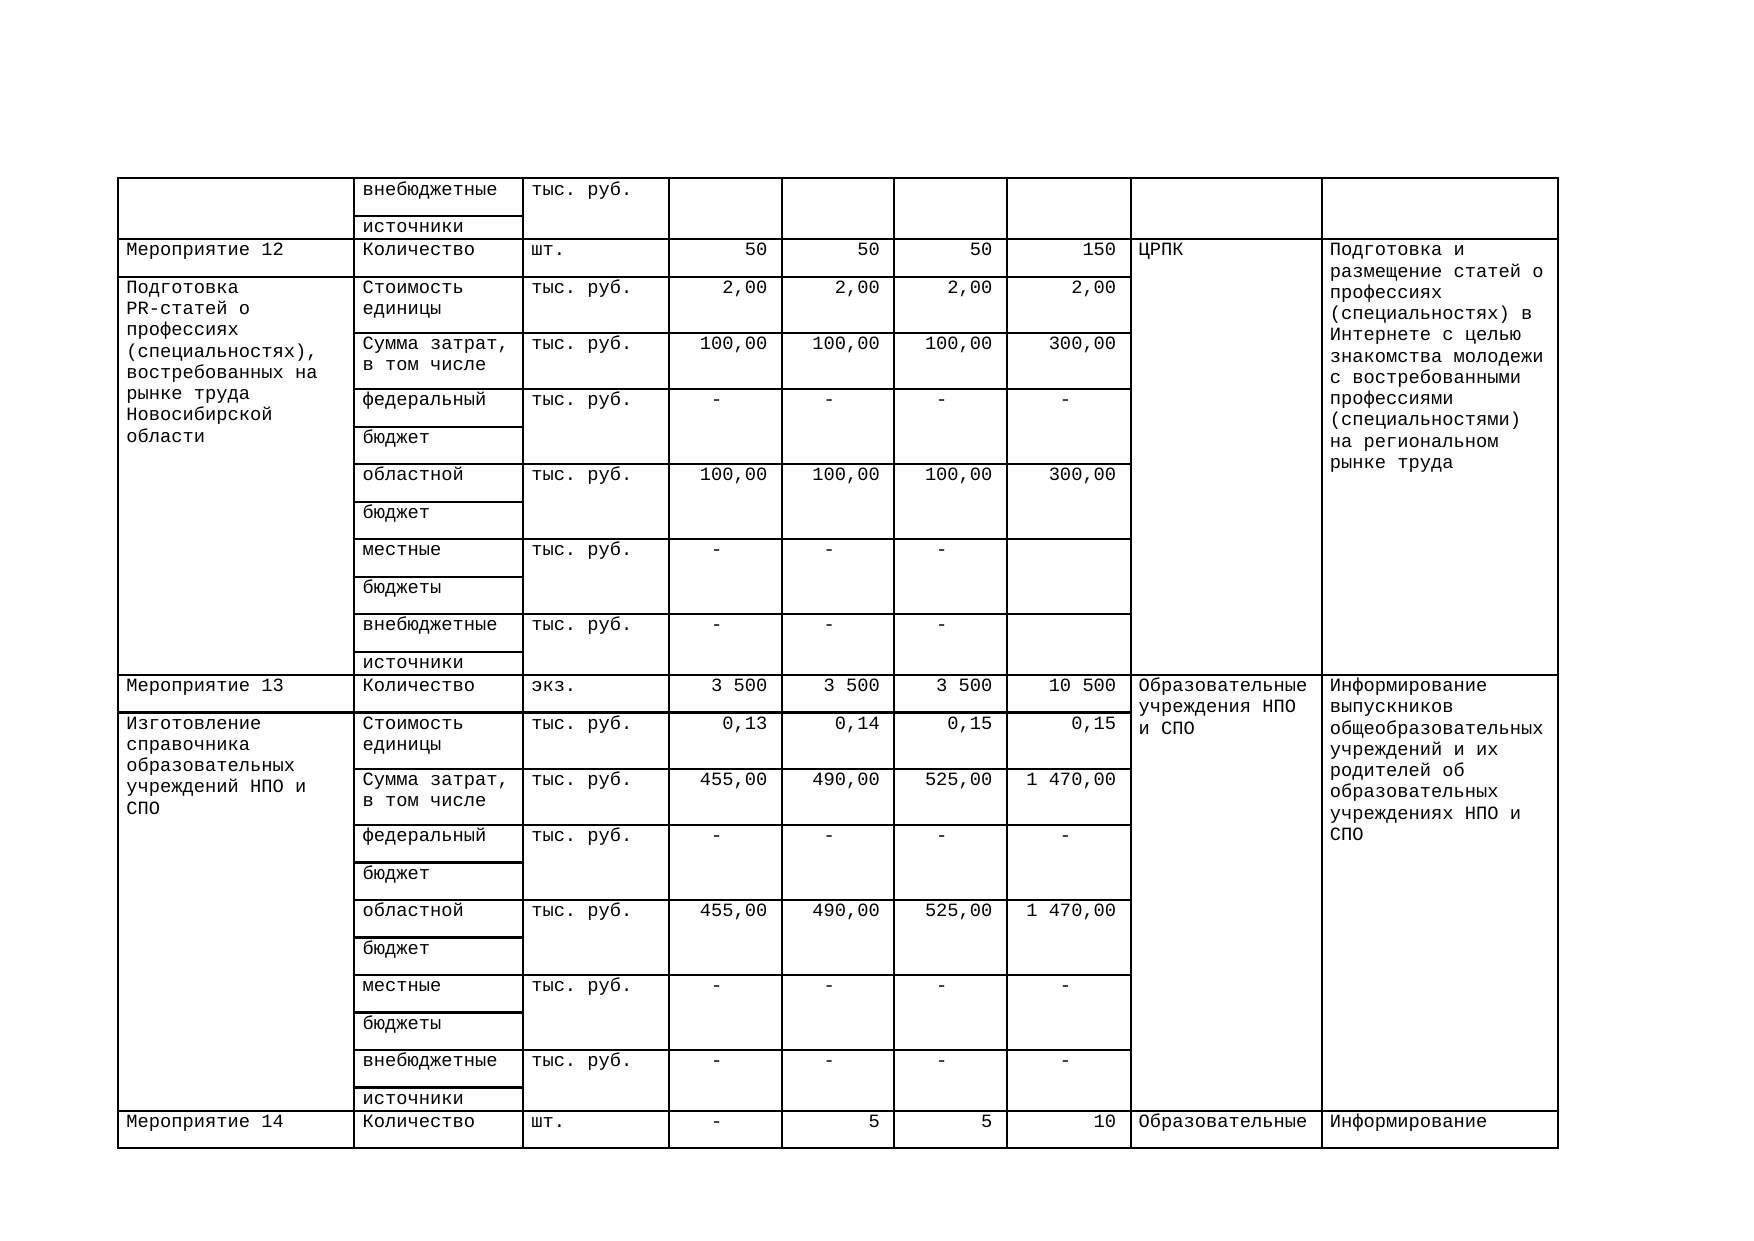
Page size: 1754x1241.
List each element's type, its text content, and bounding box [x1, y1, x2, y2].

table_cell 2,00 [670, 278, 781, 332]
table_cell - [1008, 390, 1130, 463]
table_cell - [895, 540, 1006, 613]
table_cell Стоимость единицы [355, 714, 522, 768]
table_cell областной [355, 465, 522, 501]
table_cell 0,14 [783, 714, 893, 768]
table_cell - [895, 826, 1006, 899]
table_cell - [670, 1051, 781, 1110]
table_cell бюджеты [355, 578, 522, 613]
table_cell - [1008, 976, 1130, 1049]
table_cell Количество [355, 1112, 522, 1147]
table_cell - [670, 390, 781, 463]
table_cell 2,00 [1008, 278, 1130, 332]
table_cell 150 [1008, 240, 1130, 276]
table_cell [1132, 1112, 1321, 1147]
table_cell [670, 179, 781, 238]
table_cell тыс. руб. [524, 826, 668, 899]
table_cell 10 [1008, 1112, 1130, 1147]
table_cell тыс. руб. [524, 770, 668, 824]
table_cell - [783, 390, 893, 463]
table_cell бюджет [355, 503, 522, 538]
table_cell Подготовка и размещение статей о профессиях (специальностях) в Интернете с целью знакомства молодежи с востребованными профессиями (специальностями) на региональном рынке труда [1323, 240, 1557, 674]
table_cell внебюджетные [355, 179, 522, 215]
table_cell - [670, 976, 781, 1049]
table_cell Количество [355, 240, 522, 276]
table_cell 455,00 [670, 770, 781, 824]
table_cell тыс. руб. [524, 901, 668, 974]
table_cell - [895, 615, 1006, 674]
table_cell 10 500 [1008, 676, 1130, 711]
table_cell - [783, 976, 893, 1049]
table_cell [895, 179, 1006, 238]
table_cell тыс. руб. [524, 1051, 668, 1110]
table_cell [783, 179, 893, 238]
table_cell тыс. руб. [524, 540, 668, 613]
table_cell 300,00 [1008, 465, 1130, 538]
table_cell источники [355, 217, 522, 238]
table_cell 490,00 [783, 770, 893, 824]
table_cell [1008, 179, 1130, 238]
table_cell 300,00 [1008, 334, 1130, 388]
table_cell [1008, 615, 1130, 674]
table_cell бюджет [355, 864, 522, 899]
table_cell Мероприятие 12 [119, 240, 353, 276]
table_cell Образовательные учреждения НПО и СПО [1132, 676, 1321, 1110]
table_cell 3 500 [670, 676, 781, 711]
table_cell экз. [524, 676, 668, 711]
table_cell - [1008, 826, 1130, 899]
table_cell 0,15 [895, 714, 1006, 768]
table_cell 0,13 [670, 714, 781, 768]
table_cell 1 470,00 [1008, 901, 1130, 974]
table_cell Стоимость единицы [355, 278, 522, 332]
table_cell тыс. руб. [524, 465, 668, 538]
table_cell 100,00 [670, 334, 781, 388]
table_cell - [895, 390, 1006, 463]
table_cell 5 [783, 1112, 893, 1147]
table_cell 2,00 [895, 278, 1006, 332]
table_cell - [670, 1112, 781, 1147]
table_cell 455,00 [670, 901, 781, 974]
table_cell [1323, 1112, 1557, 1147]
table_cell 100,00 [670, 465, 781, 538]
table_cell местные [355, 540, 522, 576]
table_cell 50 [670, 240, 781, 276]
table_cell шт. [524, 1112, 668, 1147]
table_cell 50 [895, 240, 1006, 276]
table_cell тыс. руб. [524, 334, 668, 388]
table_cell федеральный [355, 826, 522, 861]
table_cell ЦРПК [1132, 240, 1321, 674]
table_cell - [895, 1051, 1006, 1110]
table_cell - [783, 615, 893, 674]
table_cell Сумма затрат, в том числе [355, 770, 522, 824]
table_cell тыс. руб. [524, 615, 668, 674]
table_cell местные [355, 976, 522, 1011]
table_cell 2,00 [783, 278, 893, 332]
table_cell Сумма затрат, в том числе [355, 334, 522, 388]
table_cell - [670, 540, 781, 613]
table_cell 5 [895, 1112, 1006, 1147]
table_cell бюджеты [355, 1014, 522, 1049]
table_cell 3 500 [783, 676, 893, 711]
table_cell внебюджетные [355, 1051, 522, 1086]
table_cell шт. [524, 240, 668, 276]
table_cell Количество [355, 676, 522, 711]
table_cell 525,00 [895, 770, 1006, 824]
table_cell - [783, 826, 893, 899]
table_cell 100,00 [783, 465, 893, 538]
table_cell 525,00 [895, 901, 1006, 974]
table_cell источники [355, 1089, 522, 1110]
table_cell тыс. руб. [524, 714, 668, 768]
table_cell бюджет [355, 428, 522, 463]
table_cell - [783, 540, 893, 613]
table_cell - [670, 826, 781, 899]
table_cell тыс. руб. [524, 278, 668, 332]
table_cell тыс. руб. [524, 179, 668, 238]
table_cell Изготовление справочника образовательных учреждений НПО и СПО [119, 714, 353, 1110]
table_cell 490,00 [783, 901, 893, 974]
table_cell - [670, 615, 781, 674]
table_cell областной [355, 901, 522, 936]
table_cell Мероприятие 13 [119, 676, 353, 711]
table_cell 100,00 [895, 465, 1006, 538]
table_cell 50 [783, 240, 893, 276]
table_cell - [783, 1051, 893, 1110]
table_cell Информирование выпускников общеобразовательных учреждений и их родителей об образовательных учреждениях НПО и СПО [1323, 676, 1557, 1110]
table_cell 1 470,00 [1008, 770, 1130, 824]
table_cell 100,00 [895, 334, 1006, 388]
table_cell тыс. руб. [524, 976, 668, 1049]
table_cell - [1008, 1051, 1130, 1110]
table_cell бюджет [355, 939, 522, 974]
table_cell федеральный [355, 390, 522, 426]
table_cell внебюджетные [355, 615, 522, 651]
table_cell Мероприятие 14 [119, 1112, 353, 1147]
table_cell тыс. руб. [524, 390, 668, 463]
table_cell 3 500 [895, 676, 1006, 711]
table_cell [1008, 540, 1130, 613]
table_cell 100,00 [783, 334, 893, 388]
table_cell Подготовка PR-статей о профессиях (специальностях), востребованных на рынке труда Новосибирской области [119, 278, 353, 674]
table_cell - [895, 976, 1006, 1049]
table_cell источники [355, 653, 522, 674]
table_cell 0,15 [1008, 714, 1130, 768]
